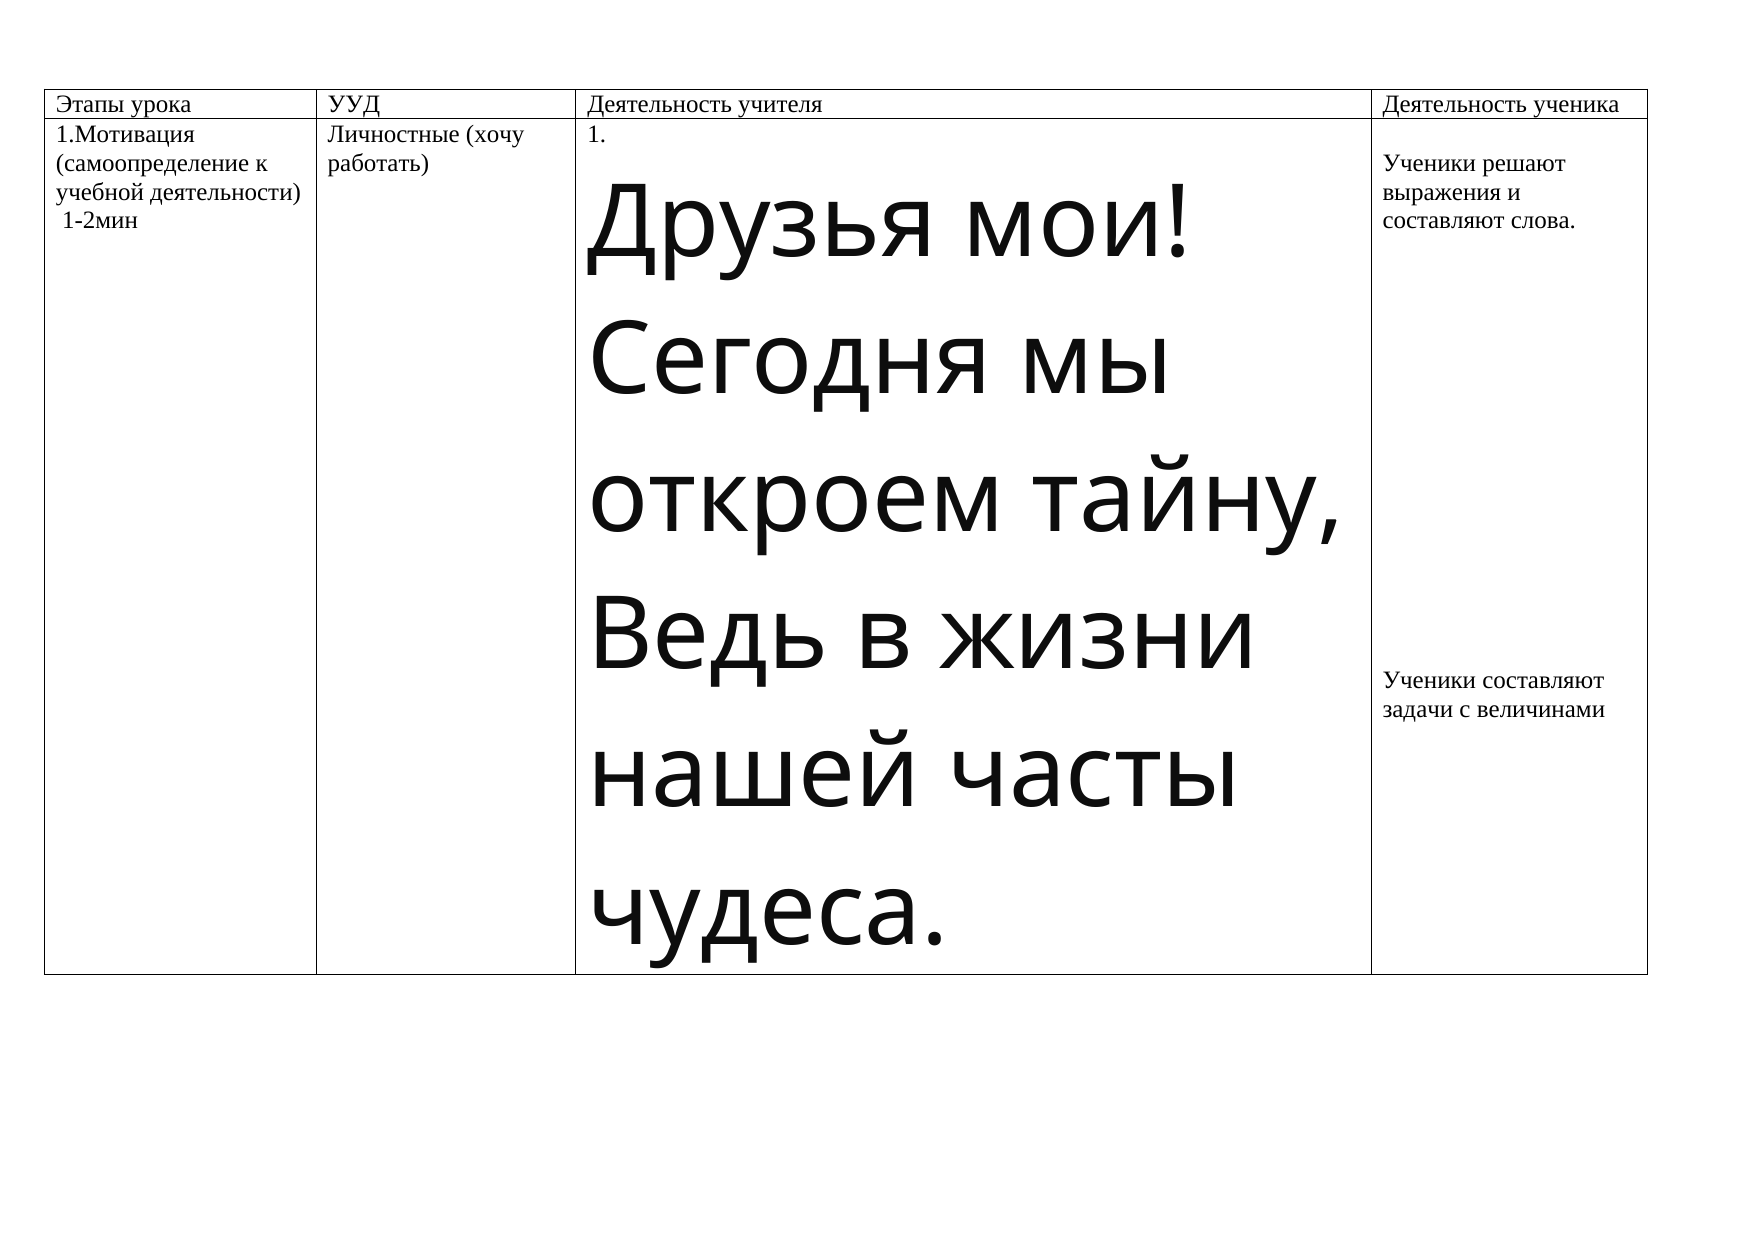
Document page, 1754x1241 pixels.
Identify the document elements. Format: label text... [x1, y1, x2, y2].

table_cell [45, 119, 316, 974]
table_header Этапы урока [45, 90, 316, 118]
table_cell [317, 119, 575, 974]
table_header Деятельность учителя [576, 90, 1371, 118]
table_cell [1372, 119, 1647, 974]
table_header Деятельность ученика [1372, 90, 1647, 118]
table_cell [576, 119, 1371, 974]
table_header УУД [317, 90, 575, 118]
